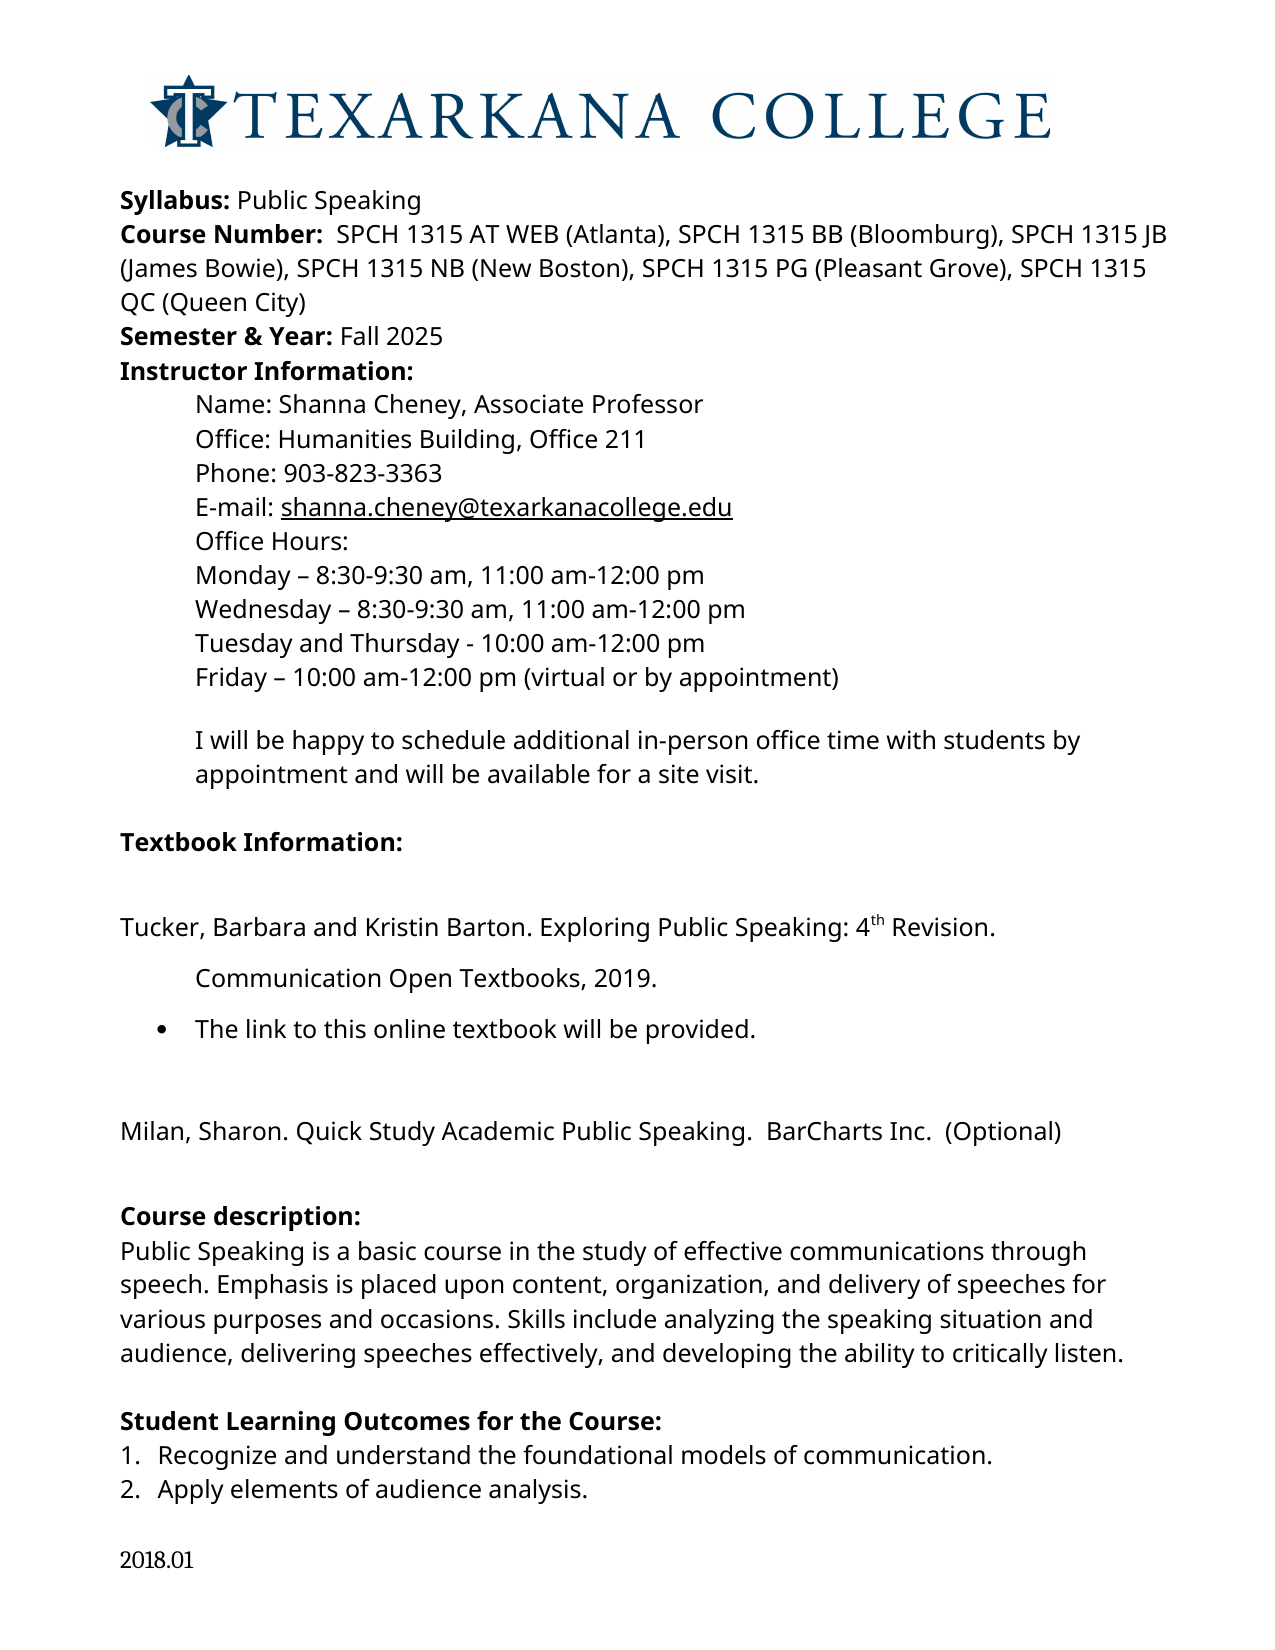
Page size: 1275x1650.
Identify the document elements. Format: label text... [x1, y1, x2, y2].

text I will be happy to schedule additional in-person office time with students by appointment and will be available for a site visit. [195, 722, 1181, 791]
text Course description: [120, 1199, 1181, 1233]
text Office Hours: [120, 523, 1181, 557]
list Recognize and understand the foundational models of communication. [120, 1437, 1181, 1472]
text Syllabus: Public Speaking [120, 183, 1181, 217]
text Milan, Sharon. Quick Study Academic Public Speaking. BarCharts Inc. (Optional) [120, 1114, 1181, 1148]
text Wednesday – 8:30-9:30 am, 11:00 am-12:00 pm [120, 592, 1181, 626]
text Tuesday and Thursday - 10:00 am-12:00 pm [120, 626, 1181, 660]
list The link to this online textbook will be provided. [157, 1012, 1181, 1046]
text Course Number: SPCH 1315 AT WEB (Atlanta), SPCH 1315 BB (Bloomburg), SPCH 1315 JB (James Bowie), SPCH 1315 NB (New Boston), SPCH 1315 PG (Pleasant Grove), SPCH 1315 QC (Queen City) Semester & Year: Fall 2025 [120, 217, 1181, 353]
text Phone: 903-823-3363 [120, 455, 1181, 489]
text Instructor Information: [120, 353, 1181, 387]
text Public Speaking is a basic course in the study of effective communications through speech. Emphasis is placed upon content, organization, and delivery of speeches for various purposes and occasions. Skills include analyzing the speaking situation and audience, delivering speeches effectively, and developing the ability to critically listen. [120, 1233, 1181, 1369]
text Textbook Information: [120, 825, 1181, 859]
list Apply elements of audience analysis. [120, 1472, 1181, 1506]
text Friday – 10:00 am-12:00 pm (virtual or by appointment) [120, 660, 1181, 694]
picture [150, 75, 1050, 148]
text Name: Shanna Cheney, Associate Professor Office: Humanities Building, Office 211 [120, 387, 1181, 455]
text Tucker, Barbara and Kristin Barton. Exploring Public Speaking: 4th Revision. Communication Open Textbooks, 2019. [120, 910, 1181, 995]
text Student Learning Outcomes for the Course: [120, 1403, 1181, 1437]
text Monday – 8:30-9:30 am, 11:00 am-12:00 pm [120, 557, 1181, 592]
text E-mail: shanna.cheney@texarkanacollege.edu [120, 489, 1181, 523]
